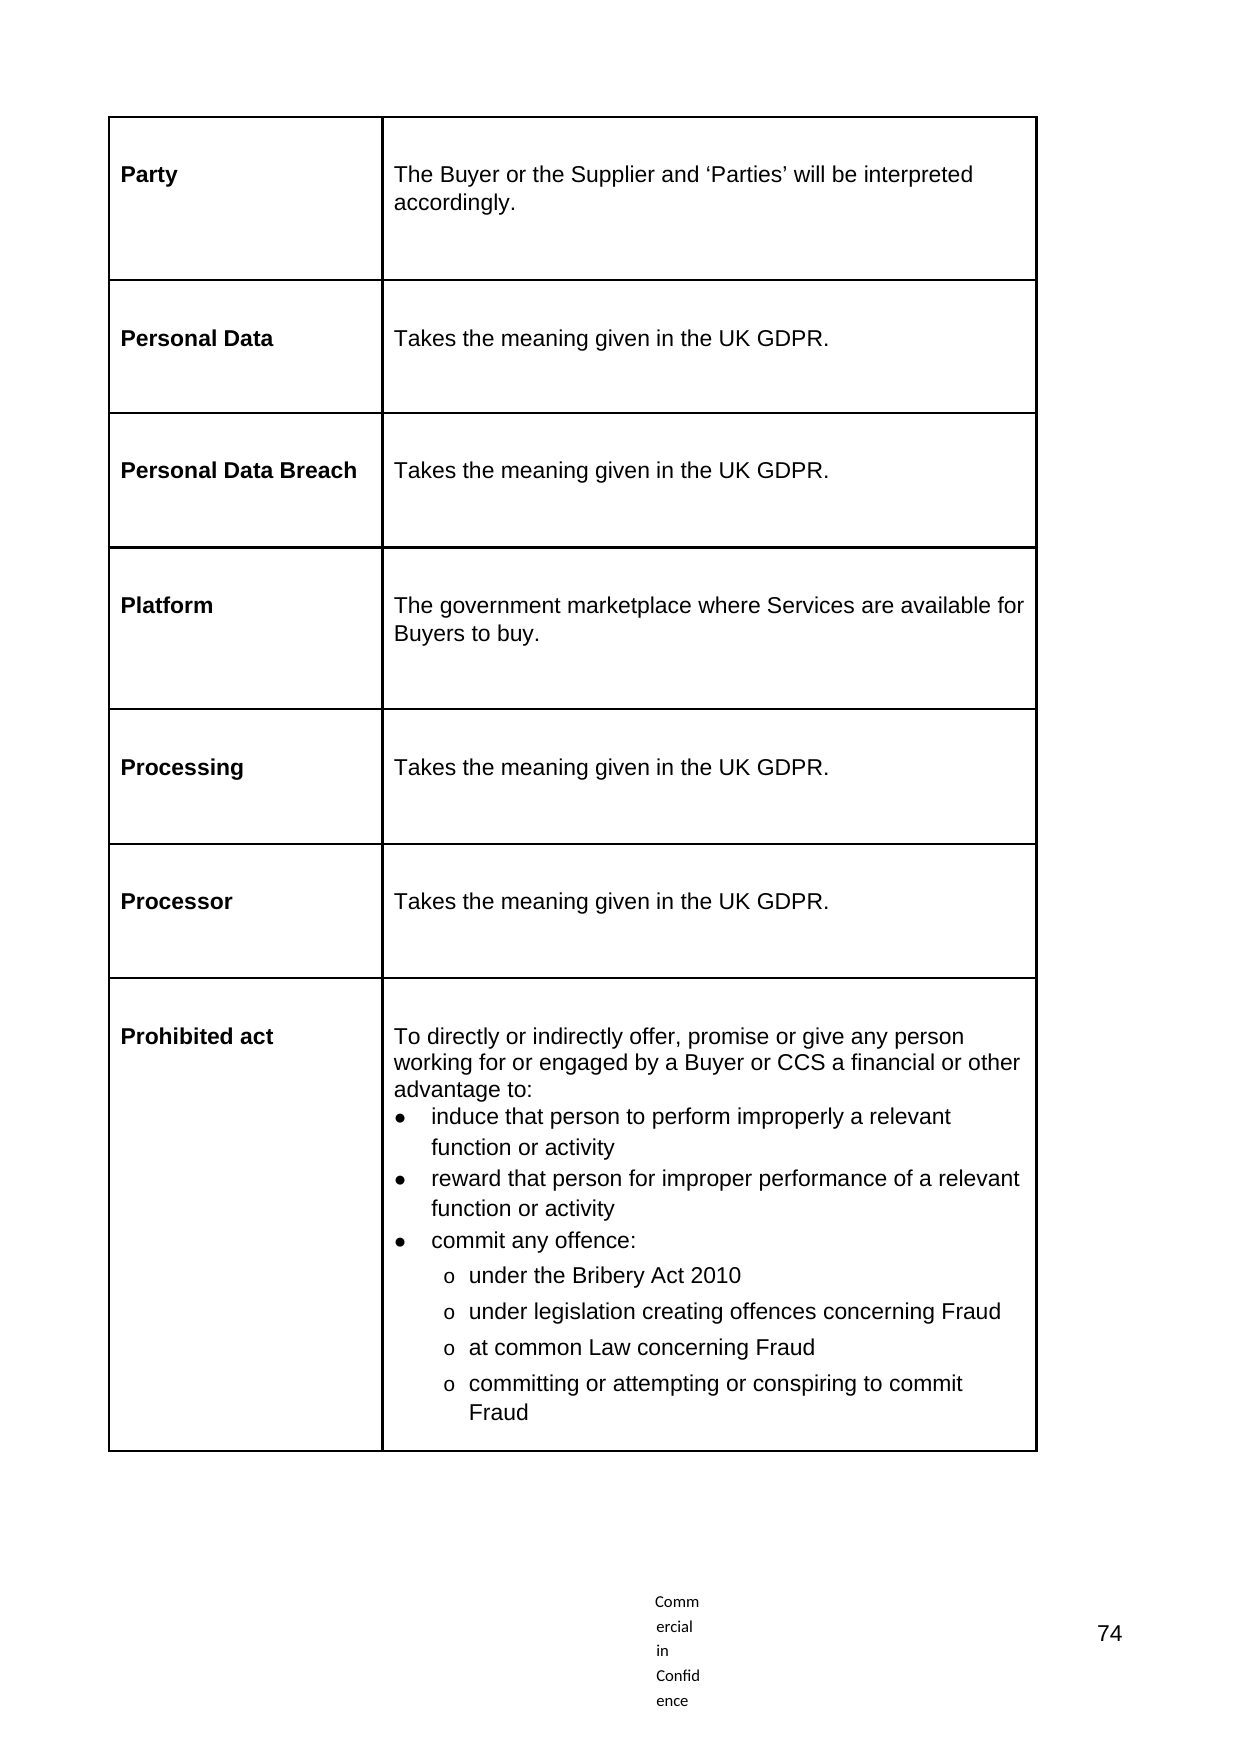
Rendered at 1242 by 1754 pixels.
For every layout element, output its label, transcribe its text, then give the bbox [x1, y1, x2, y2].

table_cell Prohibited act [110, 979, 381, 1450]
table_cell Processor [110, 845, 381, 977]
table_cell Platform [110, 549, 381, 708]
table_cell The Buyer or the Supplier and ‘Parties’ will be interpreted accordingly. [384, 118, 1035, 279]
table_cell Takes the meaning given in the UK GDPR. [384, 281, 1035, 412]
table_cell Takes the meaning given in the UK GDPR. [384, 414, 1035, 546]
table_cell To directly or indirectly offer, promise or give any person working for or engaged by a Buyer or CCS a financial or other advantage to: induce that person to perform improperly a relevant function or activity reward that person for improper performance of a relevant function or activity commit any offence: under the Bribery Act 2010 under legislation creating offences concerning Fraud at common Law concerning Fraud committing or attempting or conspiring to commit Fraud [384, 979, 1035, 1450]
table_cell Processing [110, 710, 381, 843]
table_cell Party [110, 118, 381, 279]
table_cell The government marketplace where Services are available for Buyers to buy. [384, 549, 1035, 708]
table_cell Takes the meaning given in the UK GDPR. [384, 845, 1035, 977]
table_cell Personal Data [110, 281, 381, 412]
table_cell Takes the meaning given in the UK GDPR. [384, 710, 1035, 843]
table_cell Personal Data Breach [110, 414, 381, 546]
